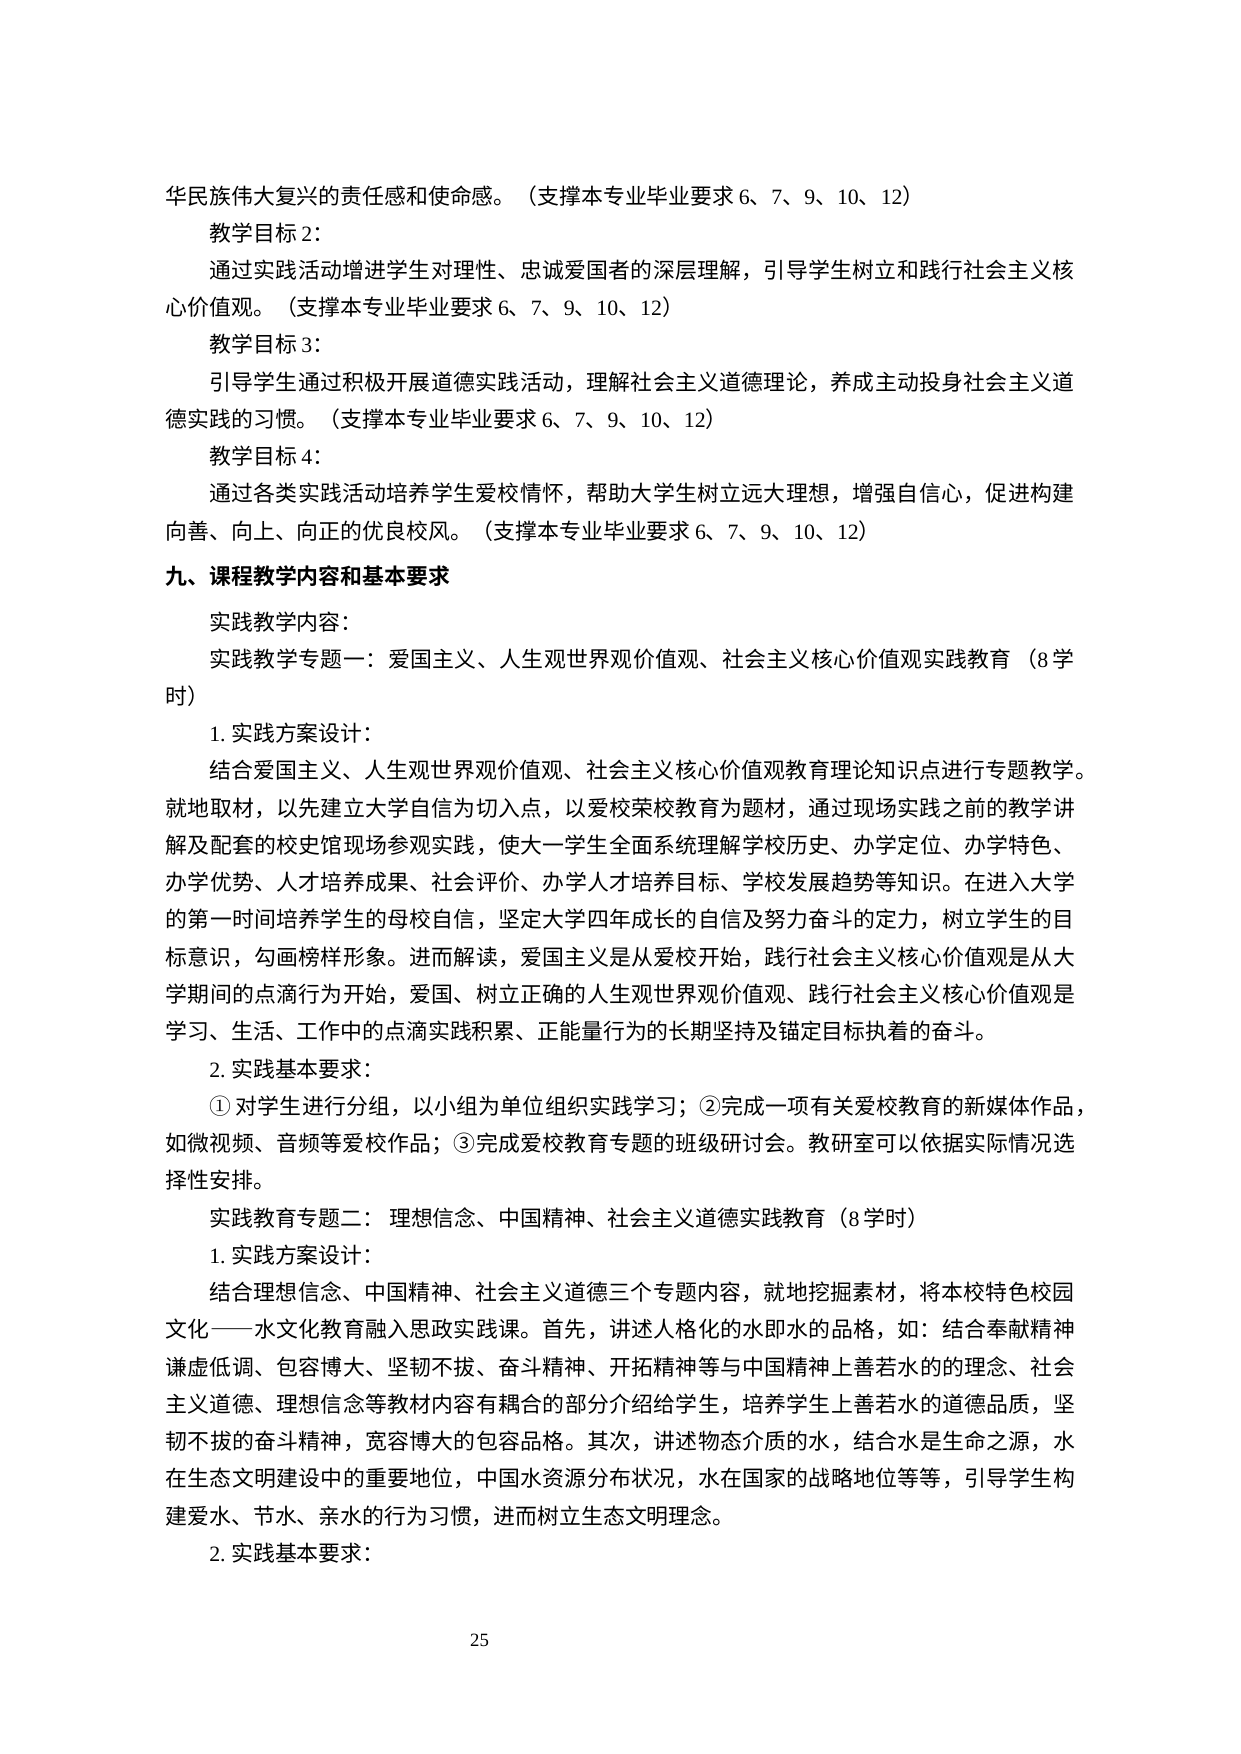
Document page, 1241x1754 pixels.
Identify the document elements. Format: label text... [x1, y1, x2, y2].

text 九、课程教学内容和基本要求 [165, 559, 1075, 591]
text 教学目标2： [165, 215, 1075, 248]
text 2. 实践基本要求： [165, 1051, 1075, 1084]
text 引导学生通过积极开展道德实践活动，理解社会主义道德理论，养成主动投身社会主义道德实践的习惯。（支撑本专业毕业要求6、7、9、10、12） [165, 364, 1075, 434]
text 实践教学专题一：爱国主义、人生观世界观价值观、社会主义核心价值观实践教育（8学时） [165, 641, 1075, 711]
text ①对学生进行分组，以小组为单位组织实践学习；②完成一项有关爱校教育的新媒体作品，如微视频、音频等爱校作品；③完成爱校教育专题的班级研讨会。教研室可以依据实际情况选择性安排。 [165, 1088, 1075, 1195]
text 实践教学内容： [165, 604, 1075, 637]
text 实践教育专题二： 理想信念、中国精神、社会主义道德实践教育（8学时） [165, 1200, 1075, 1233]
text 2. 实践基本要求： [165, 1535, 1075, 1568]
text 通过各类实践活动培养学生爱校情怀，帮助大学生树立远大理想，增强自信心，促进构建向善、向上、向正的优良校风。（支撑本专业毕业要求6、7、9、10、12） [165, 476, 1075, 546]
text 1. 实践方案设计： [165, 1237, 1075, 1270]
text 通过实践活动增进学生对理性、忠诚爱国者的深层理解，引导学生树立和践行社会主义核心价值观。（支撑本专业毕业要求6、7、9、10、12） [165, 253, 1075, 322]
text 教学目标4： [165, 439, 1075, 471]
text 结合理想信念、中国精神、社会主义道德三个专题内容，就地挖掘素材，将本校特色校园文化——水文化教育融入思政实践课。首先，讲述人格化的水即水的品格，如：结合奉献精神、谦虚低调、包容博大、坚韧不拔、奋斗精神、开拓精神等与中国精神上善若水的的理念、社会主义道德、理想信念等教材内容有耦合的部分介绍给学生，培养学生上善若水的道德品质，坚韧不拔的奋斗精神，宽容博大的包容品格。其次，讲述物态介质的水，结合水是生命之源，水在生态文明建设中的重要地位，中国水资源分布状况，水在国家的战略地位等等，引导学生构建爱水、节水、亲水的行为习惯，进而树立生态文明理念。 [165, 1274, 1075, 1531]
text 结合爱国主义、人生观世界观价值观、社会主义核心价值观教育理论知识点进行专题教学。就地取材，以先建立大学自信为切入点，以爱校荣校教育为题材，通过现场实践之前的教学讲解及配套的校史馆现场参观实践，使大一学生全面系统理解学校历史、办学定位、办学特色、办学优势、人才培养成果、社会评价、办学人才培养目标、学校发展趋势等知识。在进入大学的第一时间培养学生的母校自信，坚定大学四年成长的自信及努力奋斗的定力，树立学生的目标意识，勾画榜样形象。进而解读，爱国主义是从爱校开始，践行社会主义核心价值观是从大学期间的点滴行为开始，爱国、树立正确的人生观世界观价值观、践行社会主义核心价值观是学习、生活、工作中的点滴实践积累、正能量行为的长期坚持及锚定目标执着的奋斗。 [165, 753, 1075, 1046]
text 教学目标3： [165, 327, 1075, 359]
text 1. 实践方案设计： [165, 716, 1075, 748]
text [165, 178, 1075, 211]
